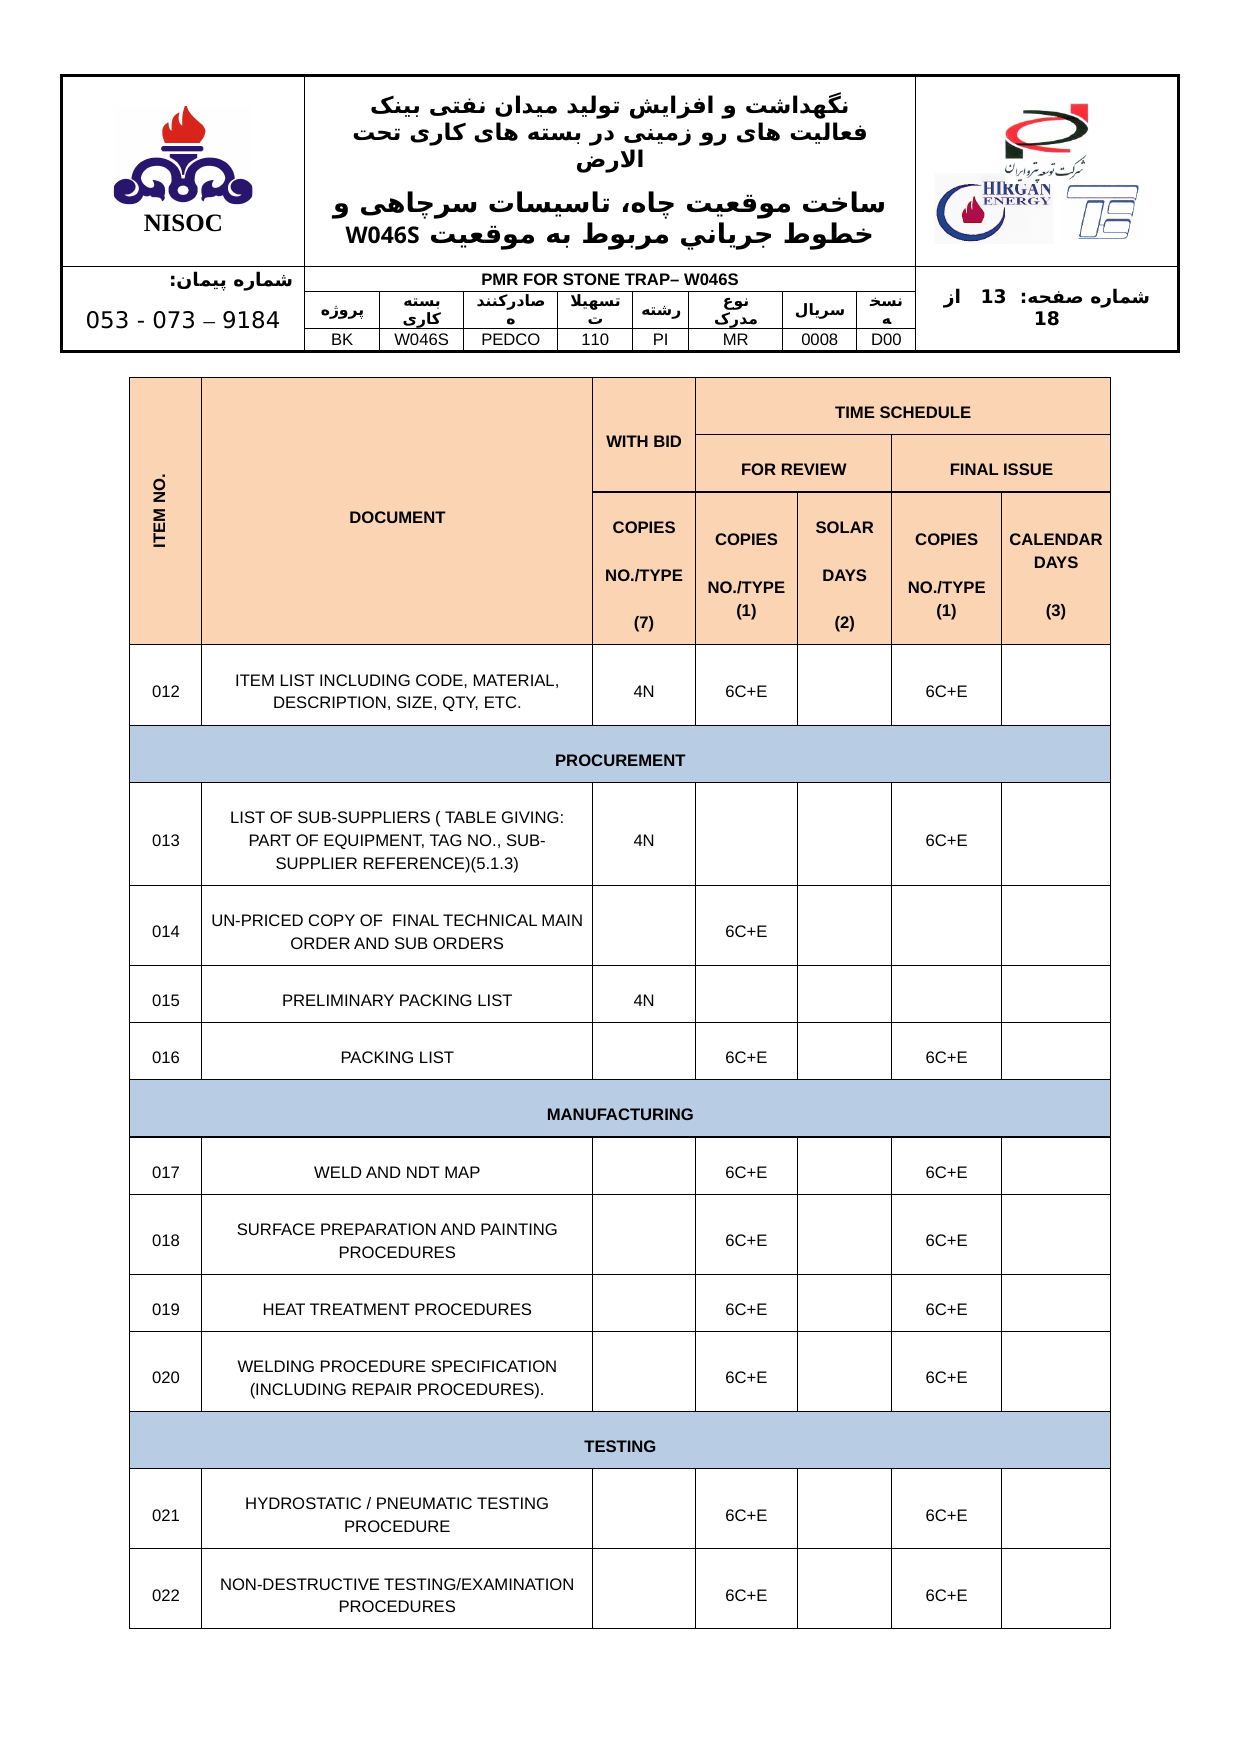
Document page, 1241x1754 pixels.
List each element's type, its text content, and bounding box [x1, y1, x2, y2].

table_cell 6C+E [892, 1549, 1001, 1628]
table_cell 6C+E [696, 886, 797, 965]
table_cell [798, 1549, 891, 1628]
table_cell Item List Including Code, Material, Description, Size, QTY, etc. [202, 645, 592, 724]
table_cell [1002, 1469, 1110, 1548]
picture [113, 106, 253, 208]
table_cell 6C+E [696, 1195, 797, 1274]
table_cell [798, 1332, 891, 1411]
table_cell 4N [593, 966, 695, 1022]
table_header Document [202, 378, 592, 644]
table_cell 6C+E [696, 1549, 797, 1628]
table_cell [1002, 1195, 1110, 1274]
table_cell 6C+E [892, 783, 1001, 885]
table_cell [593, 1275, 695, 1331]
picture [934, 103, 1089, 244]
table_cell MANUFACTURING [130, 1080, 1110, 1136]
table_cell 6C+E [696, 1275, 797, 1331]
table_cell 013 [130, 783, 201, 885]
table_cell 019 [130, 1275, 201, 1331]
table_cell 6C+E [696, 1138, 797, 1193]
table_cell Hydrostatic / Pneumatic Testing Procedure [202, 1469, 592, 1548]
table_cell Heat Treatment Procedures [202, 1275, 592, 1331]
table_cell 020 [130, 1332, 201, 1411]
table_cell Preliminary Packing List [202, 966, 592, 1022]
table_cell [798, 783, 891, 885]
table_cell For Review [696, 435, 891, 491]
table_cell 017 [130, 1138, 201, 1193]
table_cell List of Sub-Suppliers ( table giving: part of equipment, tag no., sub-supplier reference)(5.1.3) [202, 783, 592, 885]
table_cell [798, 1275, 891, 1331]
table_cell TESTING [130, 1412, 1110, 1468]
table_cell 6C+E [696, 1023, 797, 1079]
table_cell [798, 886, 891, 965]
table_cell [798, 1023, 891, 1079]
table_cell [1002, 1332, 1110, 1411]
table_cell [593, 1195, 695, 1274]
table_cell Packing List [202, 1023, 592, 1079]
table_cell 018 [130, 1195, 201, 1274]
table_cell [1002, 1023, 1110, 1079]
table_cell [892, 886, 1001, 965]
table_cell Surface Preparation and Painting Procedures [202, 1195, 592, 1274]
table_cell [1002, 783, 1110, 885]
table_cell 6C+E [892, 1332, 1001, 1411]
table_cell [696, 966, 797, 1022]
table_cell 4N [593, 645, 695, 724]
table_cell [1002, 966, 1110, 1022]
table_cell Final Issue [892, 435, 1110, 491]
table_cell 4N [593, 783, 695, 885]
table_cell [593, 1469, 695, 1548]
table_cell [593, 1549, 695, 1628]
table_cell [1002, 886, 1110, 965]
table_cell 022 [130, 1549, 201, 1628]
table_cell [1002, 1549, 1110, 1628]
table_cell Welding Procedure Specification (including repair procedures). [202, 1332, 592, 1411]
table_cell 6C+E [892, 1275, 1001, 1331]
table_cell [1002, 1138, 1110, 1193]
table_cell [892, 966, 1001, 1022]
table_cell [798, 1138, 891, 1193]
table_cell [1002, 645, 1110, 724]
table_cell PROCUREMENT [130, 726, 1110, 782]
table_cell 6C+E [696, 1469, 797, 1548]
table_cell [593, 1138, 695, 1193]
table_cell [798, 1195, 891, 1274]
table_cell 6C+E [892, 1023, 1001, 1079]
table_cell [798, 645, 891, 724]
table_cell 016 [130, 1023, 201, 1079]
table_cell Un-priced Copy of Final Technical Main order and Sub Orders [202, 886, 592, 965]
table_cell 6C+E [892, 1469, 1001, 1548]
table_cell 012 [130, 645, 201, 724]
table_cell Copies No./Type (7) [593, 493, 695, 644]
table_cell 6C+E [696, 645, 797, 724]
table_header TIME SCHEDULE [696, 378, 1110, 434]
table_cell Non-Destructive Testing/Examination Procedures [202, 1549, 592, 1628]
table_cell Calendar days (3) [1002, 493, 1110, 644]
table_header Item No. [130, 378, 201, 644]
table_cell [798, 966, 891, 1022]
table_header With Bid [593, 378, 695, 491]
table_cell [593, 1332, 695, 1411]
table_cell Copies No./Type (1) [696, 493, 797, 644]
table_cell Copies No./Type (1) [892, 493, 1001, 644]
table_cell 014 [130, 886, 201, 965]
table_cell 6C+E [892, 645, 1001, 724]
table_cell [798, 1469, 891, 1548]
table_cell Weld and NDT Map [202, 1138, 592, 1193]
table_cell 015 [130, 966, 201, 1022]
table_cell 6C+E [892, 1138, 1001, 1193]
table_cell 6C+E [696, 1332, 797, 1411]
table_cell 021 [130, 1469, 201, 1548]
table_cell 6C+E [892, 1195, 1001, 1274]
table_cell Solar days (2) [798, 493, 891, 644]
table_cell [593, 1023, 695, 1079]
table_cell [696, 783, 797, 885]
table_cell [593, 886, 695, 965]
table_cell [1002, 1275, 1110, 1331]
